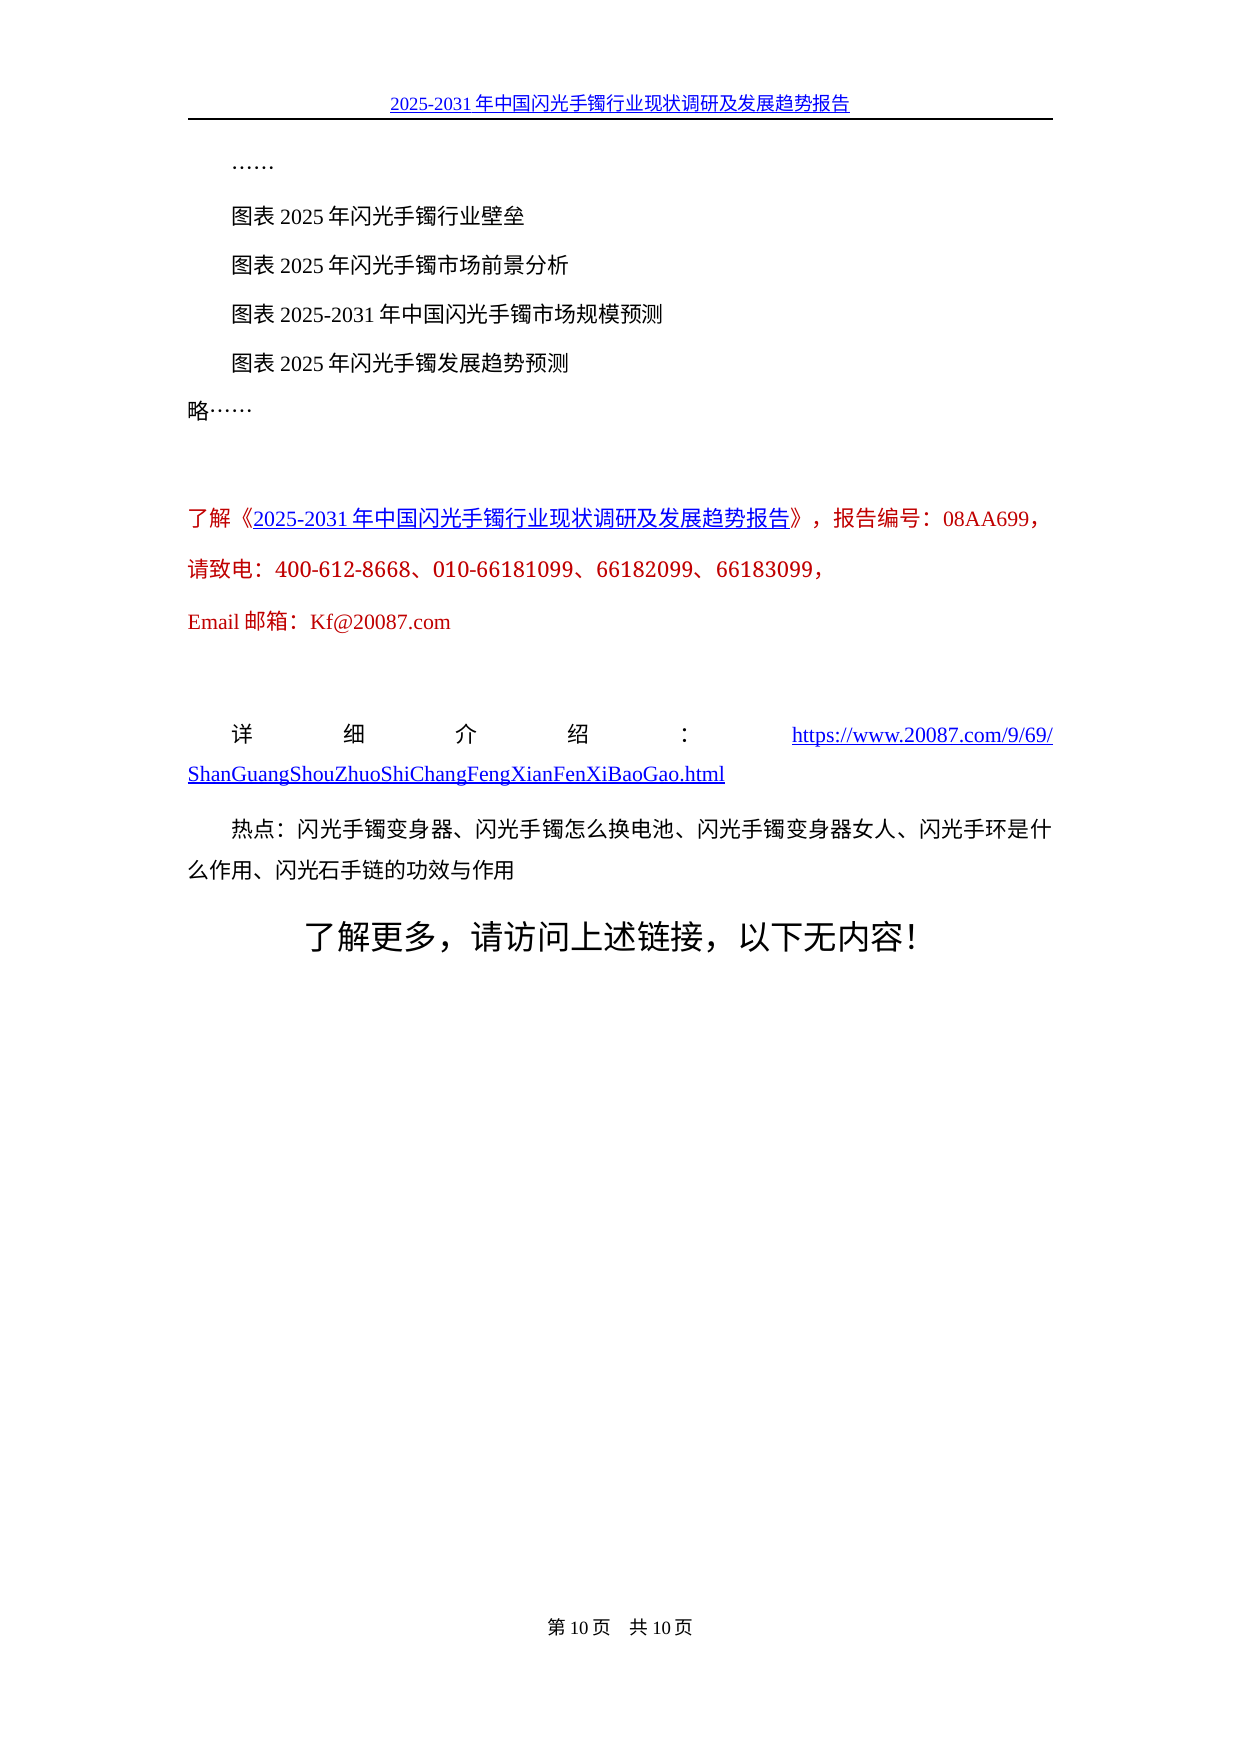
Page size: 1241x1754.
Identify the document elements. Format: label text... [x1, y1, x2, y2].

text Email邮箱：Kf@20087.com [187, 603, 1053, 636]
title 了解更多，请访问上述链接，以下无内容！ [187, 903, 1053, 968]
text 热点：闪光手镯变身器、闪光手镯怎么换电池、闪光手镯变身器女人、闪光手环是什么作用、闪光石手链的功效与作用 [187, 812, 1053, 885]
text 了解《2025-2031年中国闪光手镯行业现状调研及发展趋势报告》，报告编号：08AA699， [187, 500, 1053, 533]
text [187, 150, 1053, 426]
text 详细介绍：https://www.20087.com/9/69/ShanGuangShouZhuoShiChangFengXianFenXiBaoGao.html [187, 716, 1053, 789]
text 请致电：400-612-8668、010-66181099、66182099、66183099， [187, 552, 1053, 584]
